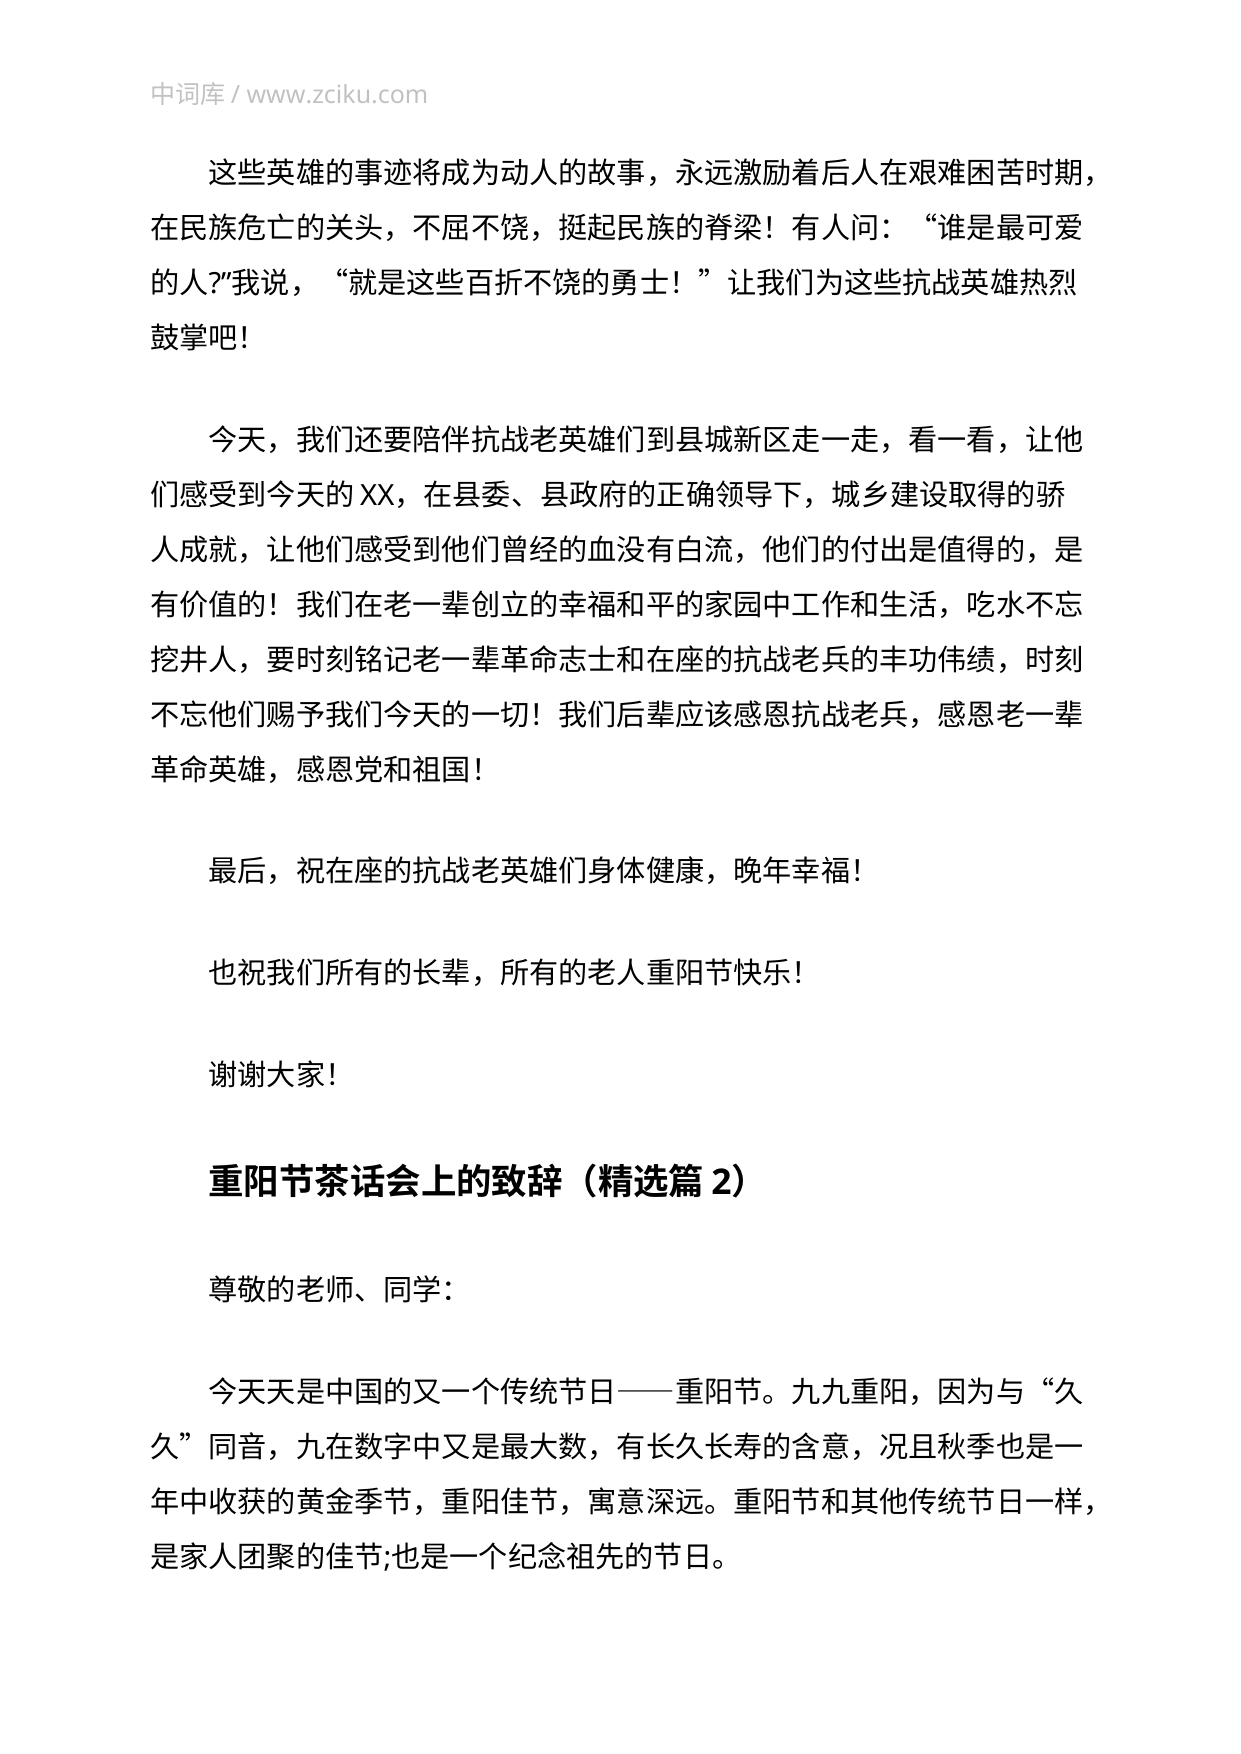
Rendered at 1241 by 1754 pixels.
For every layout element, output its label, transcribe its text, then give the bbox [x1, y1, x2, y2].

text 今天天是中国的又一个传统节日——重阳节。九九重阳，因为与“久久”同音，九在数字中又是最大数，有长久长寿的含意，况且秋季也是一年中收获的黄金季节，重阳佳节，寓意深远。重阳节和其他传统节日一样，是家人团聚的佳节;也是一个纪念祖先的节日。 [150, 1368, 1090, 1576]
text 尊敬的老师、同学： [150, 1267, 1090, 1309]
text 也祝我们所有的长辈，所有的老人重阳节快乐！ [150, 949, 1090, 992]
text 今天，我们还要陪伴抗战老英雄们到县城新区走一走，看一看，让他们感受到今天的XX，在县委、县政府的正确领导下，城乡建设取得的骄人成就，让他们感受到他们曾经的血没有白流，他们的付出是值得的，是有价值的！我们在老一辈创立的幸福和平的家园中工作和生活，吃水不忘挖井人，要时刻铭记老一辈革命志士和在座的抗战老兵的丰功伟绩，时刻不忘他们赐予我们今天的一切！我们后辈应该感恩抗战老兵，感恩老一辈革命英雄，感恩党和祖国！ [150, 417, 1090, 788]
text 谢谢大家！ [150, 1051, 1090, 1094]
text 最后，祝在座的抗战老英雄们身体健康，晚年幸福！ [150, 848, 1090, 890]
text 重阳节茶话会上的致辞（精选篇2） [150, 1153, 1090, 1204]
text 这些英雄的事迹将成为动人的故事，永远激励着后人在艰难困苦时期，在民族危亡的关头，不屈不饶，挺起民族的脊梁！有人问：“谁是最可爱的人?”我说，“就是这些百折不饶的勇士！”让我们为这些抗战英雄热烈鼓掌吧！ [150, 150, 1090, 357]
